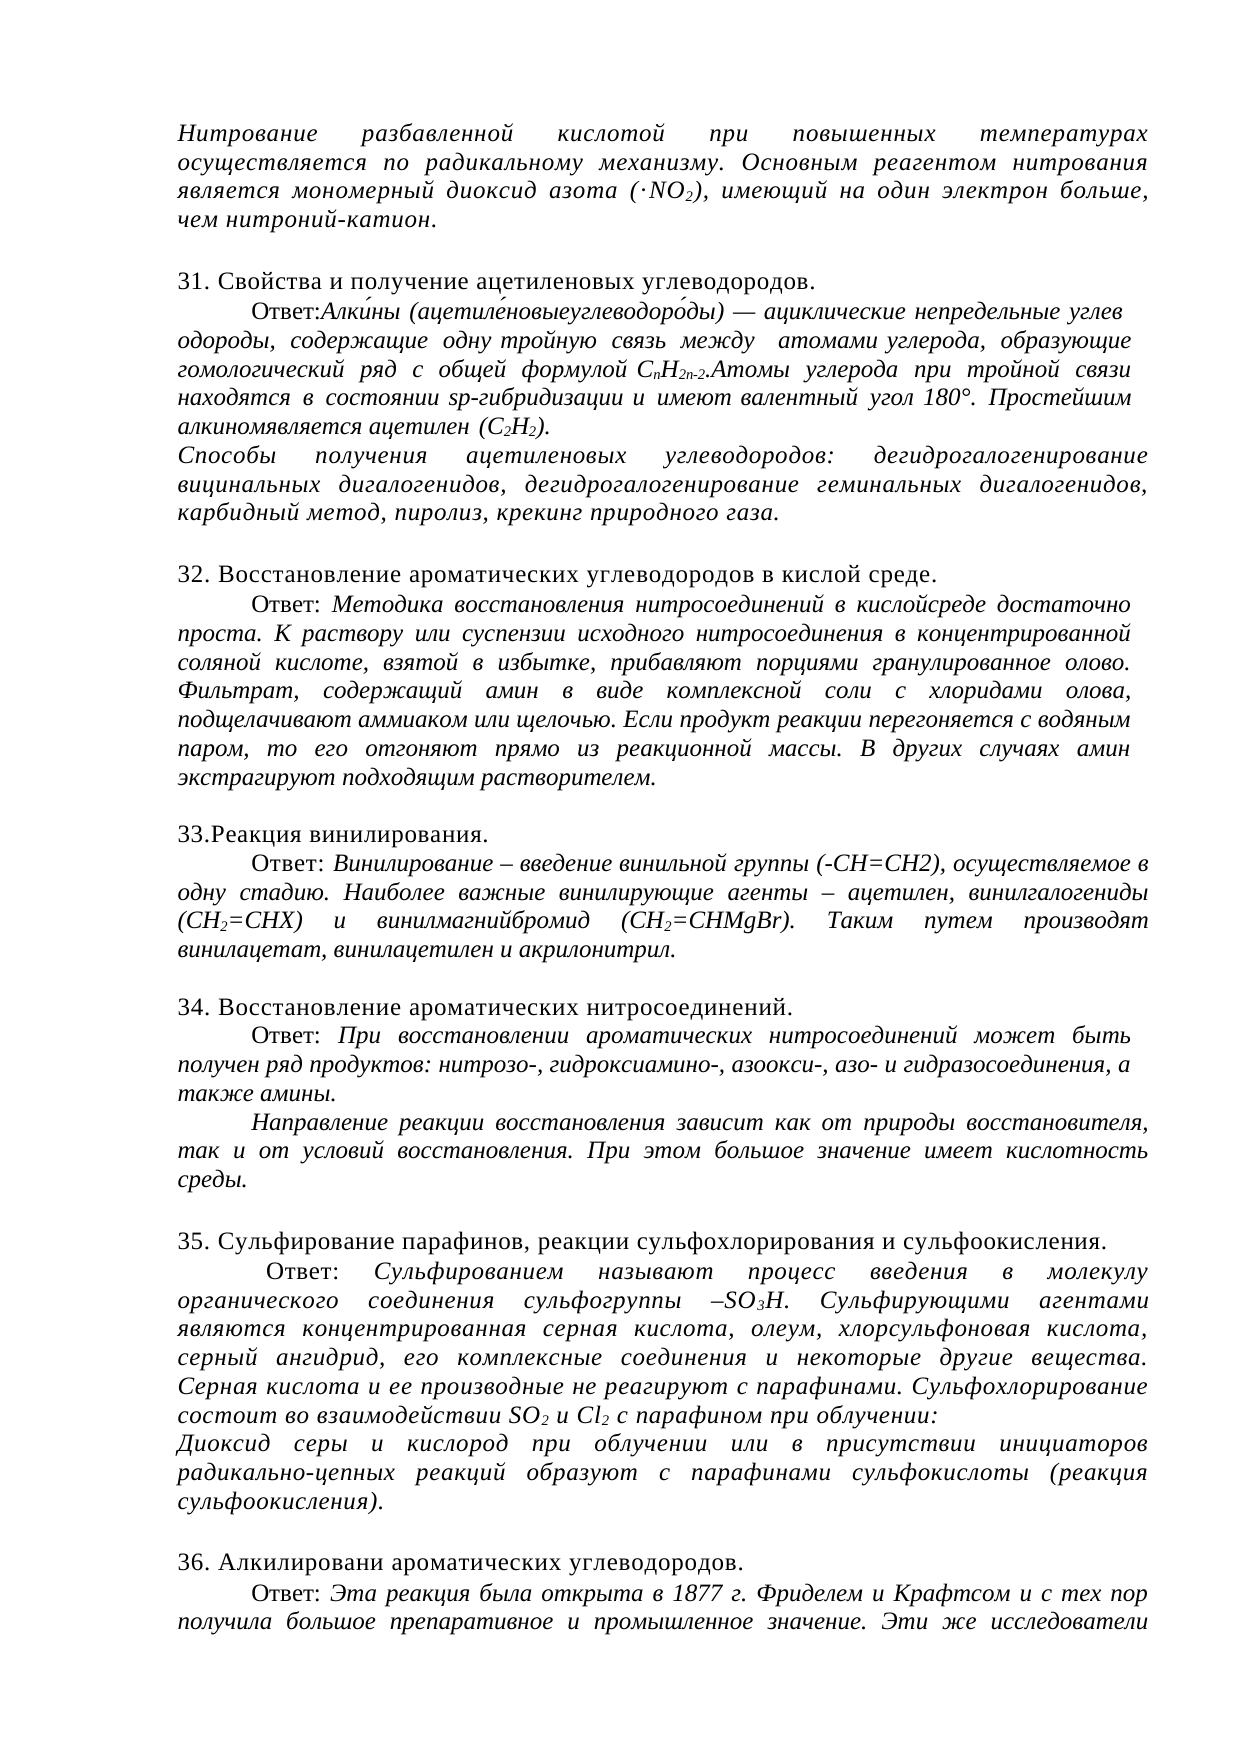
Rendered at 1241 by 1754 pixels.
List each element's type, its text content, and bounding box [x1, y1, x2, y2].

text Ответ: Сульфированием называют процесс введения в молекулу органического соединения сульфогруппы –SO3H. Сульфирующими агентами являются концентрированная серная кислота, олеум, хлорсульфоновая кислота, серный ангидрид, его комплексные соединения и некоторые другие вещества. Серная кислота и ее производные не реагируют с парафинами. Сульфохлорирование состоит во взаимодействии SO2 и Cl2 с парафином при облучении: [177, 1256, 1152, 1428]
text Способы получения ацетиленовых углеводородов: дегидрогалогенирование вицинальных дигалогенидов, дегидрогалогенирование геминальных дигалогенидов, карбидный метод, пиролиз, крекинг природного газа. [177, 440, 1152, 526]
text 34. Восстановление ароматических нитросоединений. [177, 992, 1152, 1020]
text Ответ: Методика восстановления нитросоединений в кислойсреде достаточно проста. К раствору или суспензии исходного нитросоединения в концентрированной соляной кислоте, взятой в избытке, прибавляют порциями гранулированное олово. Фильтрат, содержащий амин в виде комплексной соли с хлоридами олова, подщелачивают аммиаком или щелочью. Если продукт реакции перегоняется с водяным паром, то его отгоняют прямо из реакционной массы. В других случаях амин экстрагируют подходящим растворителем. [177, 589, 1134, 790]
text Ответ: Винилирование – введение винильной группы (-CH=CH2), осуществляемое в одну стадию. Наиболее важные винилирующие агенты – ацетилен, винилгалогениды (CH2=CHX) и винилмагнийбромид (CH2=CHMgBr). Таким путем производят винилацетат, винилацетилен и акрилонитрил. [177, 848, 1152, 963]
text 33.Реакция винилирования. [177, 819, 1152, 848]
text Направление реакции восстановления зависит как от природы восстановителя, так и от условий восстановления. При этом большое значение имеет кислотность среды. [177, 1107, 1152, 1193]
text 32. Восстановление ароматических углеводородов в кислой среде. [177, 555, 1152, 589]
text 35. Сульфирование парафинов, реакции сульфохлорирования и сульфоокисления. [177, 1222, 1152, 1256]
text 36. Алкилировани ароматических углеводородов. [177, 1543, 1152, 1578]
text Диоксид серы и кислород при облучении или в присутствии инициаторов радикально-цепных реакций образуют с парафинами сульфокислоты (реакция сульфоокисления). [177, 1428, 1152, 1515]
text Нитрование разбавленной кислотой при повышенных температурах осуществляется по радикальному механизму. Основным реагентом нитрования является мономерный диоксид азота (·NO2), имеющий на один электрон больше, чем нитроний-катион. [177, 118, 1152, 233]
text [177, 1578, 1152, 1635]
text Ответ: При восстановлении ароматических нитросоединений может быть получен ряд продуктов: нитрозо-, гидроксиамино-, азоокси-, азо- и гидразосоединения, а также амины. [177, 1020, 1134, 1107]
text 31. Свойства и получение ацетиленовых углеводородов. [177, 262, 1152, 296]
text Ответ:Алки́ны (ацетиле́новыеуглеводоро́ды) — ациклические непредельные углеводороды, содержащие одну тройную связь между атомами углерода, образующие гомологический ряд с общей формулой CnH2n-2.Атомы углерода при тройной связи находятся в состоянии sp-гибридизации и имеют валентный угол 180°. Простейшим алкиномявляется ацетилен (C2H2). [177, 296, 1134, 440]
